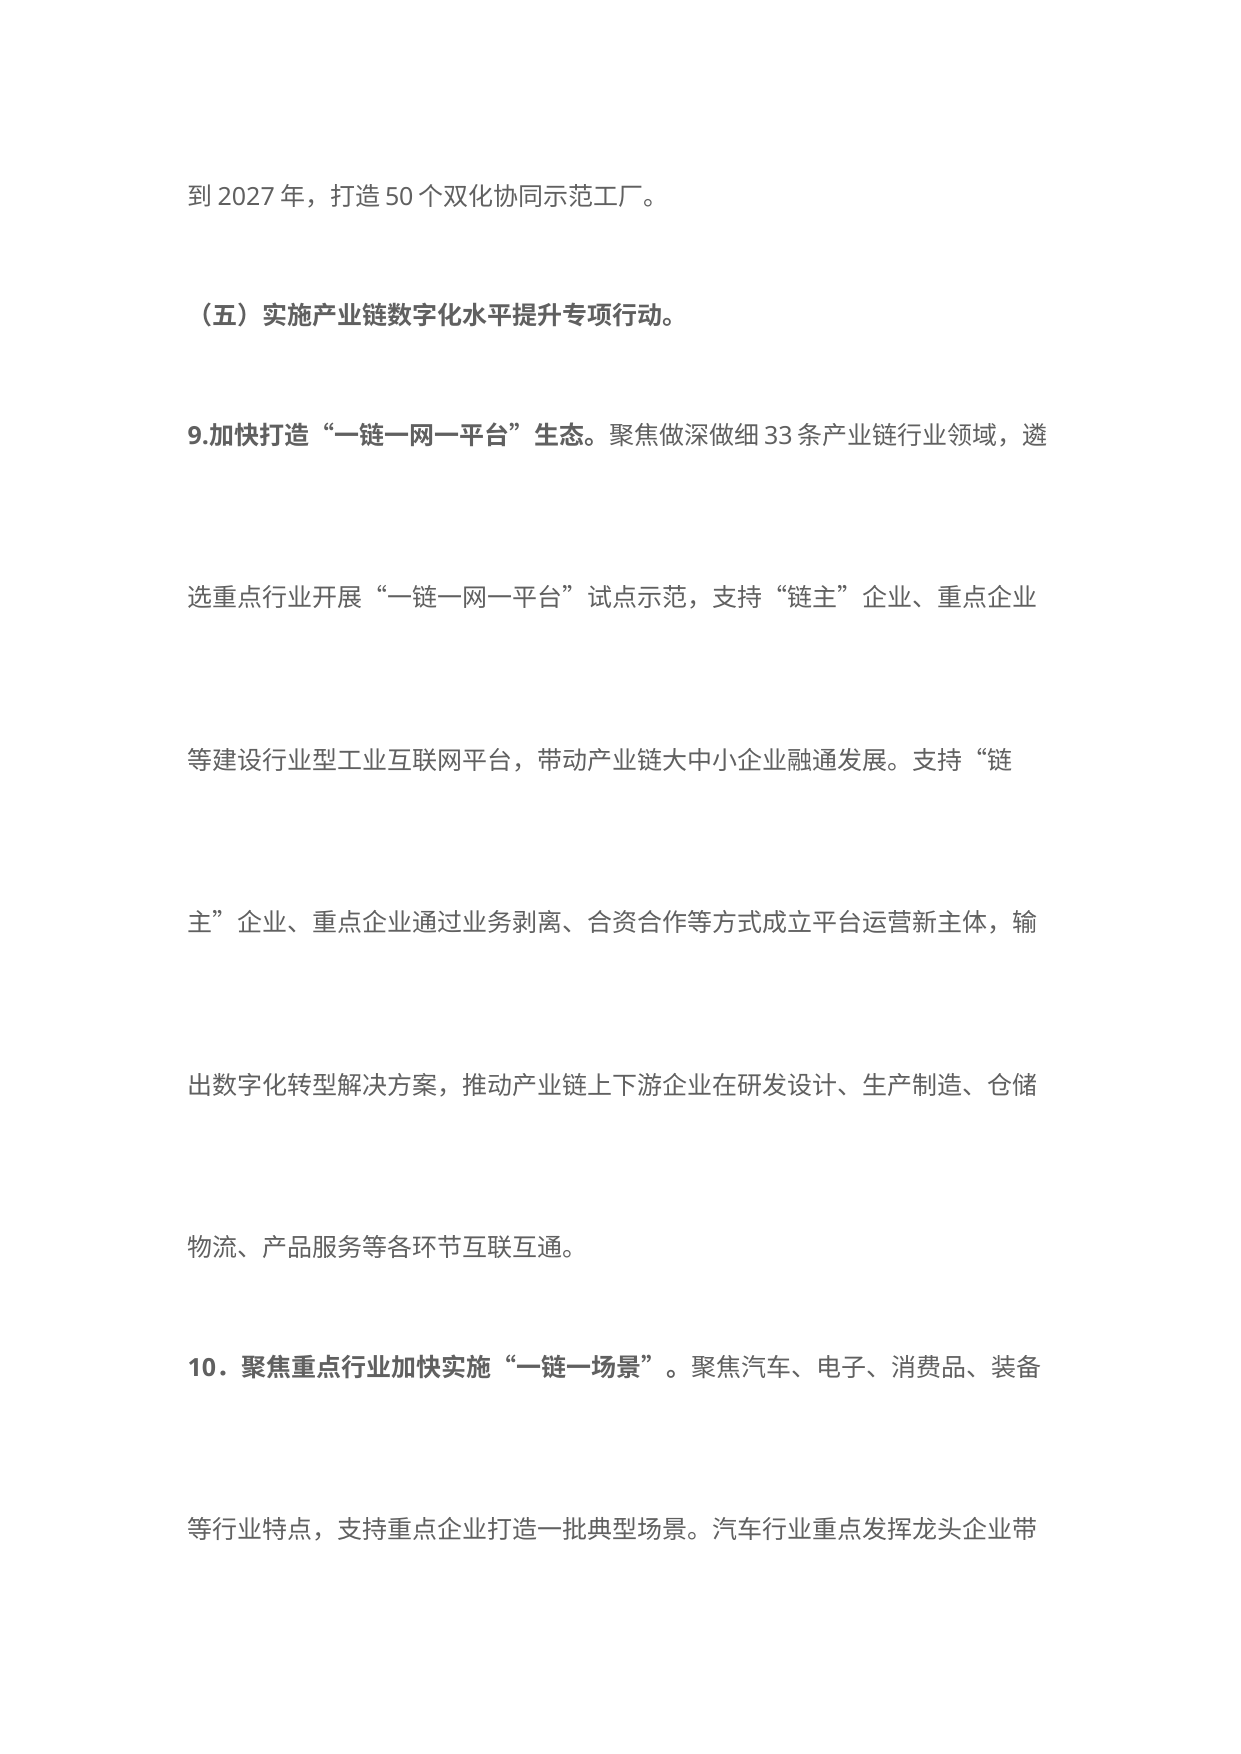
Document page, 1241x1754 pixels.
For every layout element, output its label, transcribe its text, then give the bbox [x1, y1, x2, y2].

text 到2027年，打造50个双化协同示范工厂。 [187, 162, 1053, 227]
text 9.加快打造“一链一网一平台”生态。聚焦做深做细33条产业链行业领域，遴选重点行业开展“一链一网一平台”试点示范，支持“链主”企业、重点企业等建设行业型工业互联网平台，带动产业链大中小企业融通发展。支持“链主”企业、重点企业通过业务剥离、合资合作等方式成立平台运营新主体，输出数字化转型解决方案，推动产业链上下游企业在研发设计、生产制造、仓储物流、产品服务等各环节互联互通。 [187, 401, 1053, 1278]
text （五）实施产业链数字化水平提升专项行动。 [187, 281, 1053, 346]
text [187, 1333, 1053, 1560]
